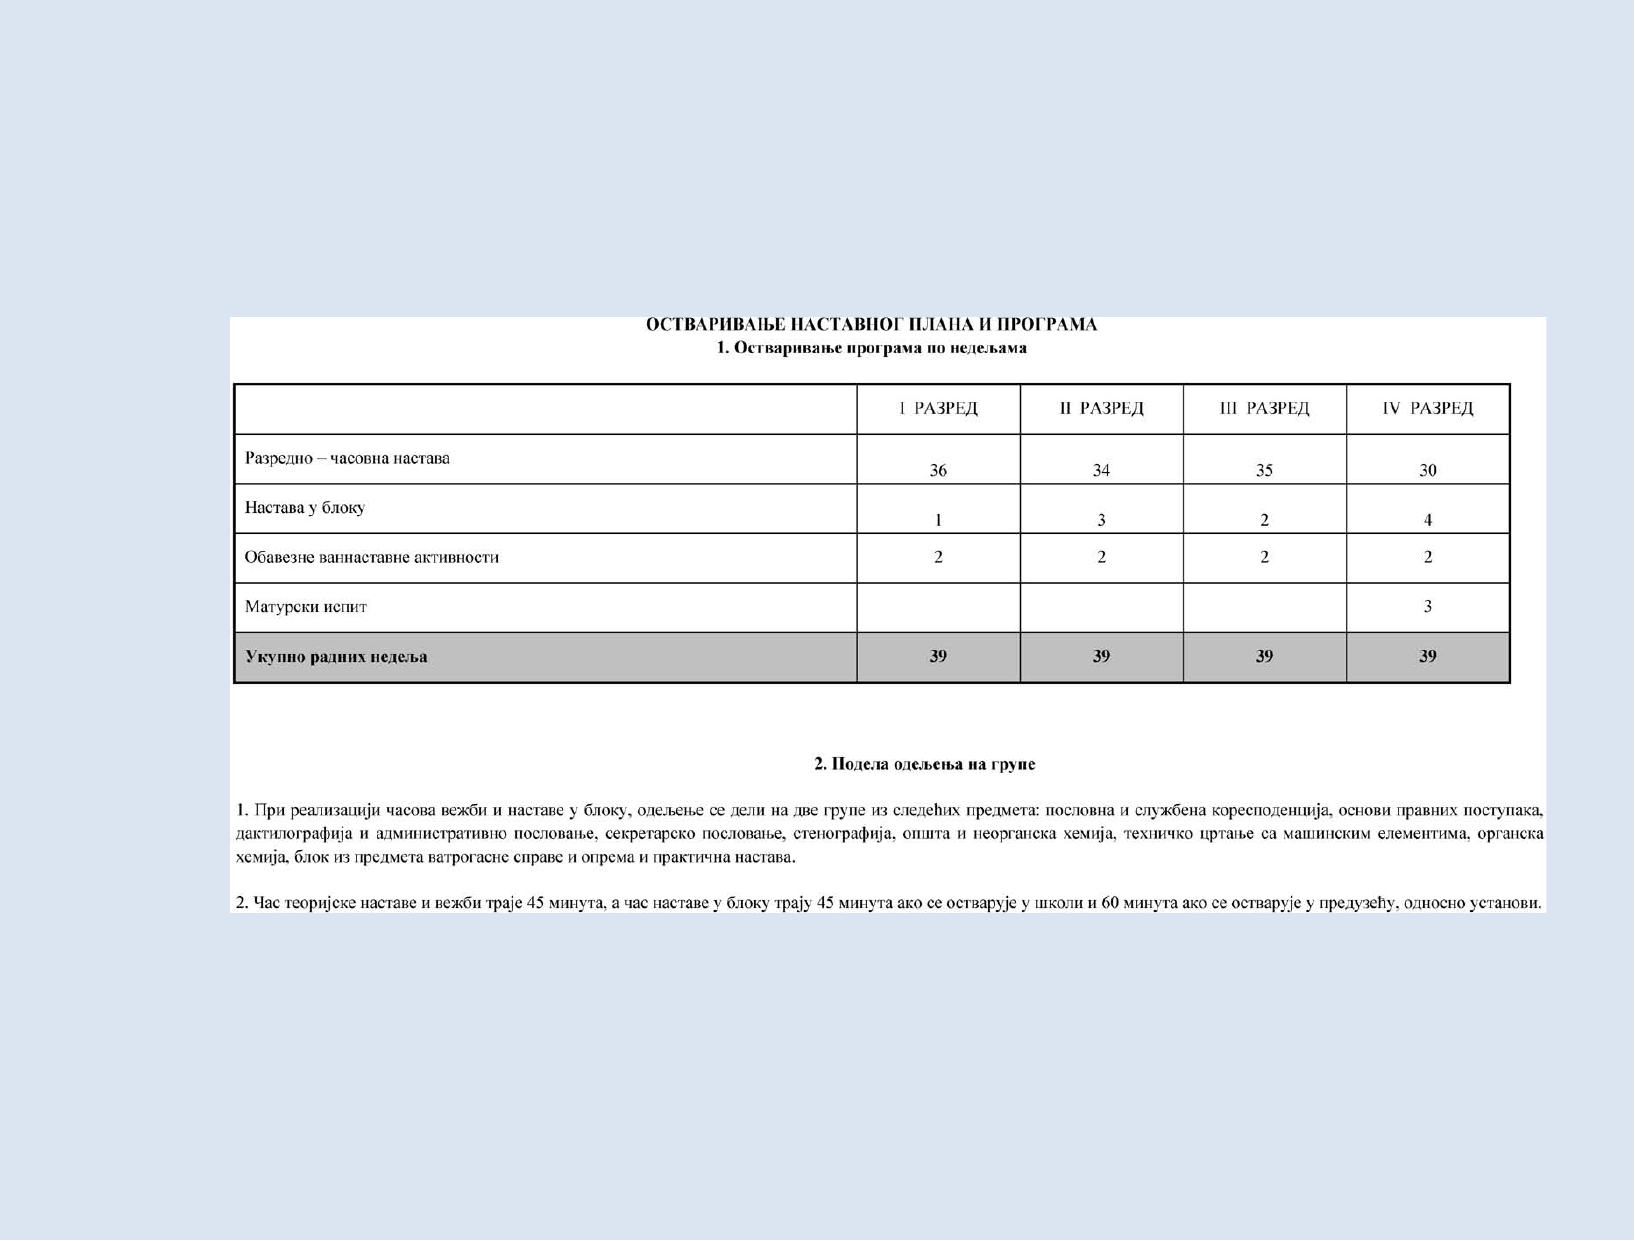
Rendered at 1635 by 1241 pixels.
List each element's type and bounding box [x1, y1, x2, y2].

picture [230, 317, 1547, 913]
